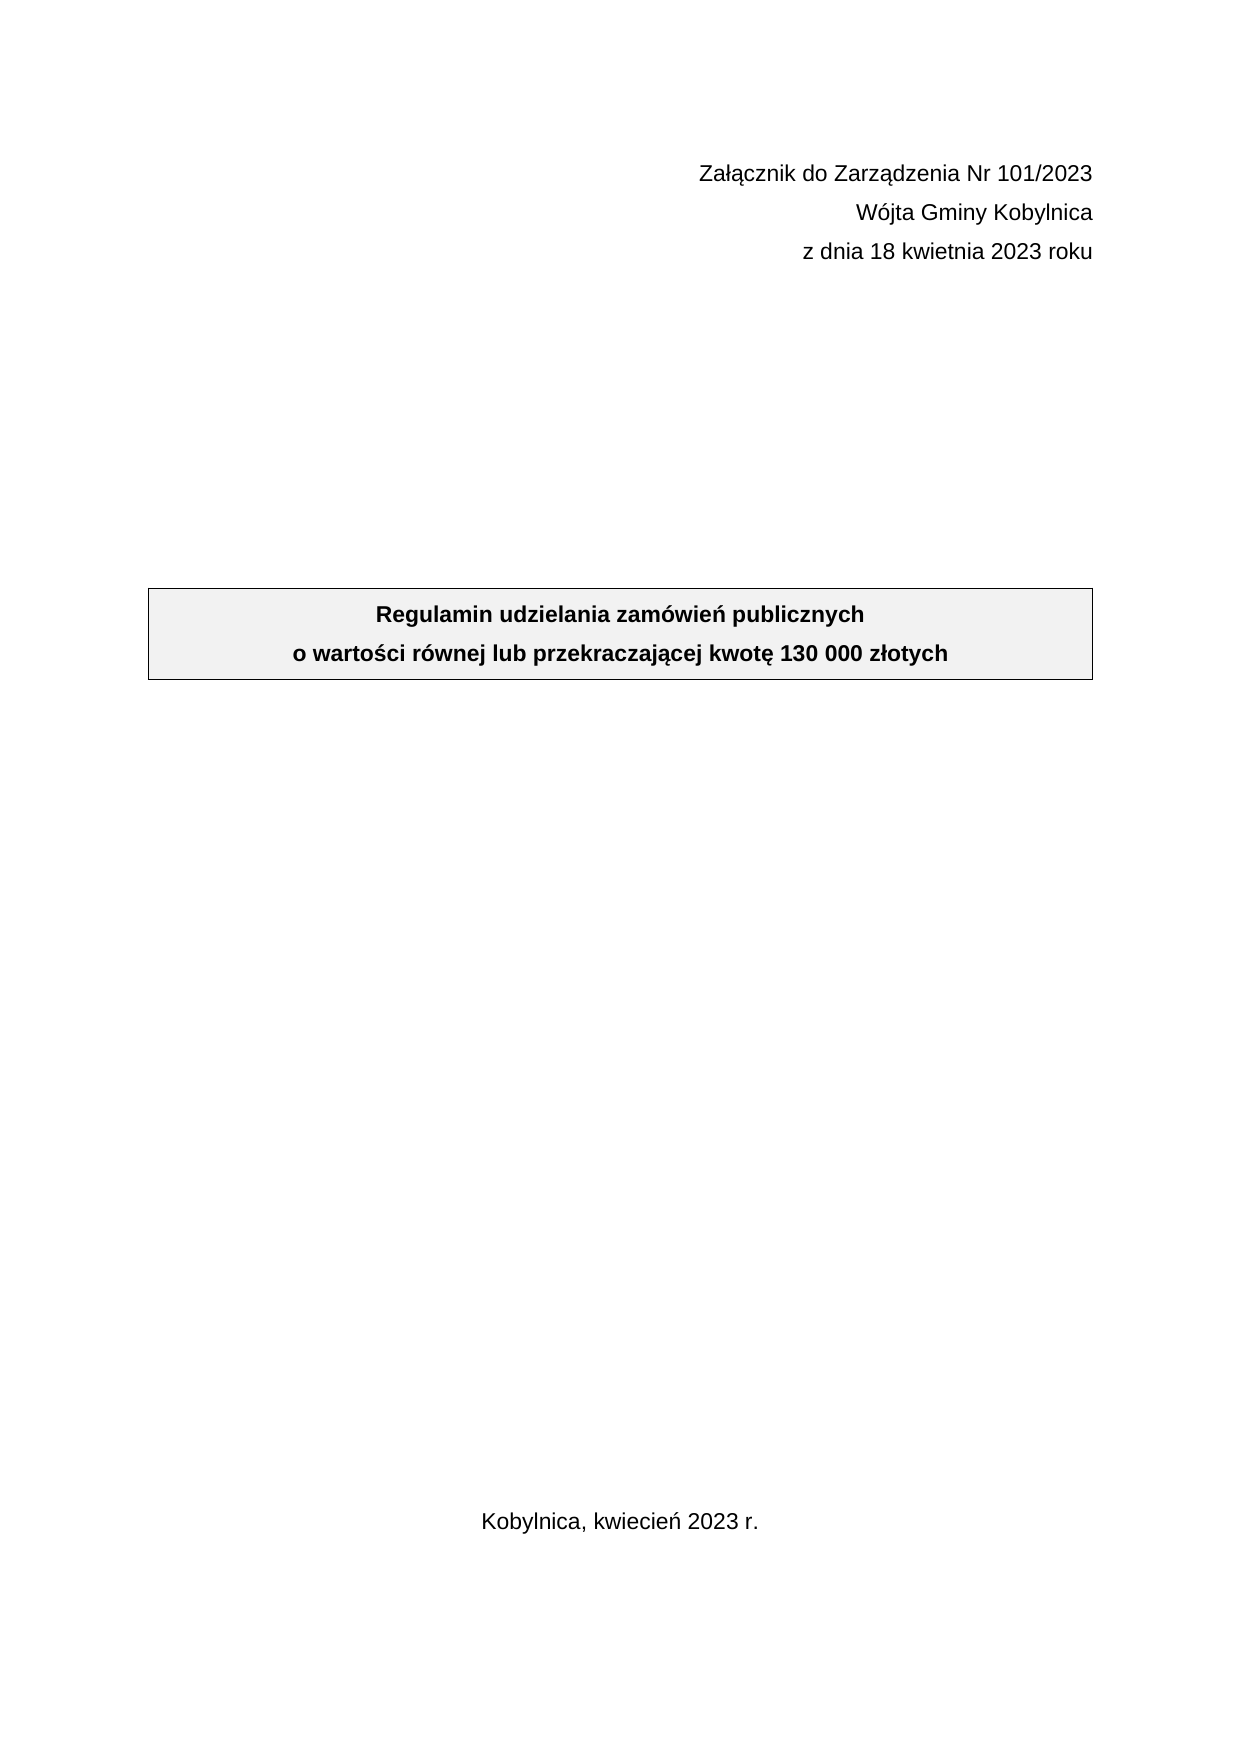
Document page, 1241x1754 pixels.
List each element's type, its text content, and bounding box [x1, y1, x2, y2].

text Wójta Gminy Kobylnica [148, 199, 1092, 225]
table_header Regulamin udzielania zamówień publicznych o wartości równej lub przekraczającej kwotę 130 000 złotych [149, 589, 1092, 679]
text z dnia 18 kwietnia 2023 roku [148, 238, 1092, 264]
text Załącznik do Zarządzenia Nr 101/2023 [148, 160, 1092, 187]
text Kobylnica, kwiecień 2023 r. [148, 1508, 1092, 1535]
